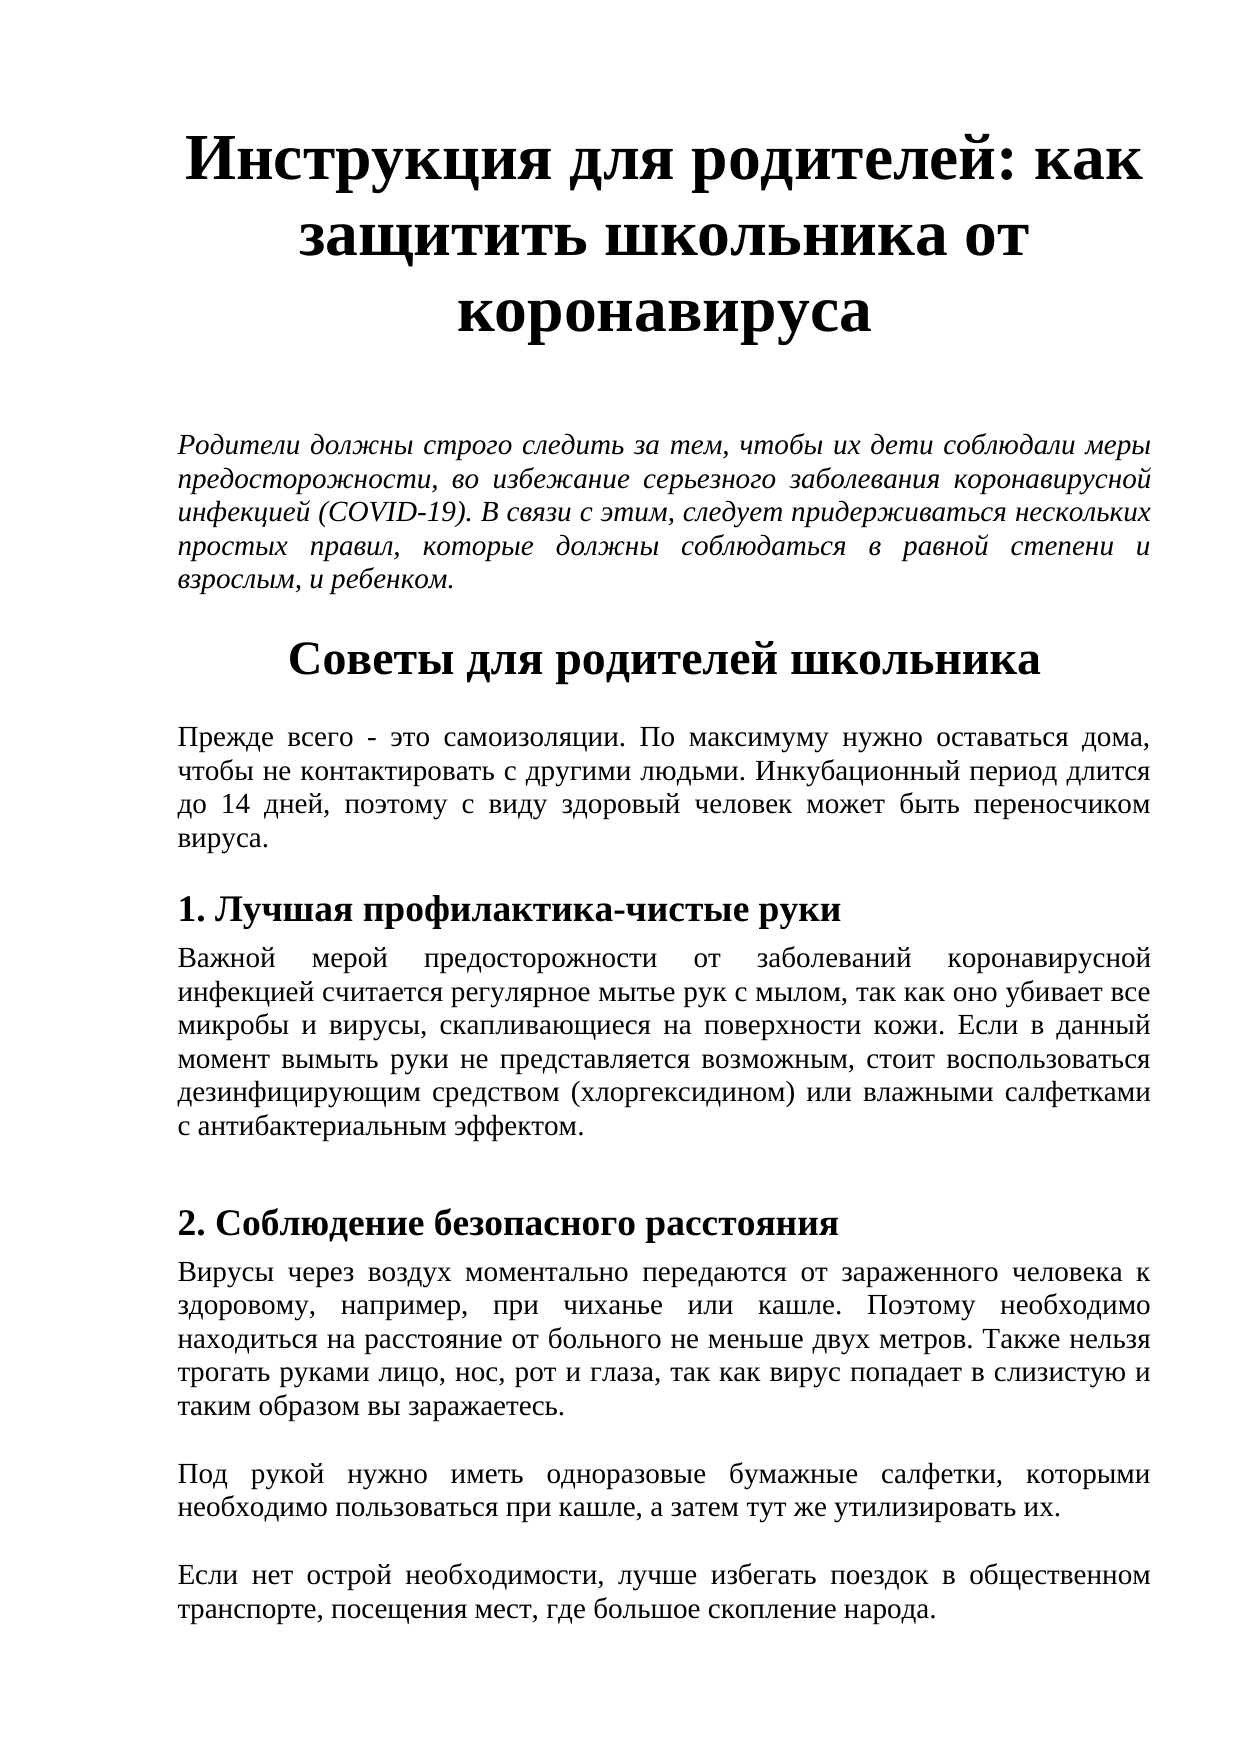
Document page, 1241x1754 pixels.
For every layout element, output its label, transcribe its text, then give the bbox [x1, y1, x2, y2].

text Советы для родителей школьника [177, 629, 1152, 685]
text Прежде всего - это самоизоляции. По максимуму нужно оставаться дома, чтобы не контактировать с другими людьми. Инкубационный период длится до 14 дней, поэтому с виду здоровый человек может быть переносчиком вируса. [177, 719, 1152, 853]
text Родители должны строго следить за тем, чтобы их дети соблюдали меры предосторожности, во избежание серьезного заболевания коронавирусной инфекцией (COVID-19). В связи с этим, следует придерживаться нескольких простых правил, которые должны соблюдаться в равной степени и взрослым, и ребенком. [177, 427, 1152, 595]
text 1. Лучшая профилактика-чистые руки [177, 887, 1152, 930]
text Если нет острой необходимости, лучше избегать поездок в общественном транспорте, посещения мест, где большое скопление народа. [177, 1557, 1152, 1624]
text Вирусы через воздух моментально передаются от зараженного человека к здоровому, например, при чиханье или кашле. Поэтому необходимо находиться на расстояние от больного не меньше двух метров. Также нельзя трогать руками лицо, нос, рот и глаза, так как вирус попадает в слизистую и таким образом вы заражаетесь. [177, 1254, 1152, 1421]
text Важной мерой предосторожности от заболеваний коронавирусной инфекцией считается регулярное мытье рук с мылом, так как оно убивает все микробы и вирусы, скапливающиеся на поверхности кожи. Если в данный момент вымыть руки не представляется возможным, стоит воспользоваться дезинфицирующим средством (хлоргексидином) или влажными салфетками с антибактериальным эффектом. [177, 940, 1152, 1142]
text Под рукой нужно иметь одноразовые бумажные салфетки, которыми необходимо пользоваться при кашле, а затем тут же утилизировать их. [177, 1456, 1152, 1523]
subtitle Инструкция для родителей: как защитить школьника от коронавируса [177, 118, 1152, 346]
text 2. Соблюдение безопасного расстояния [177, 1200, 1152, 1243]
